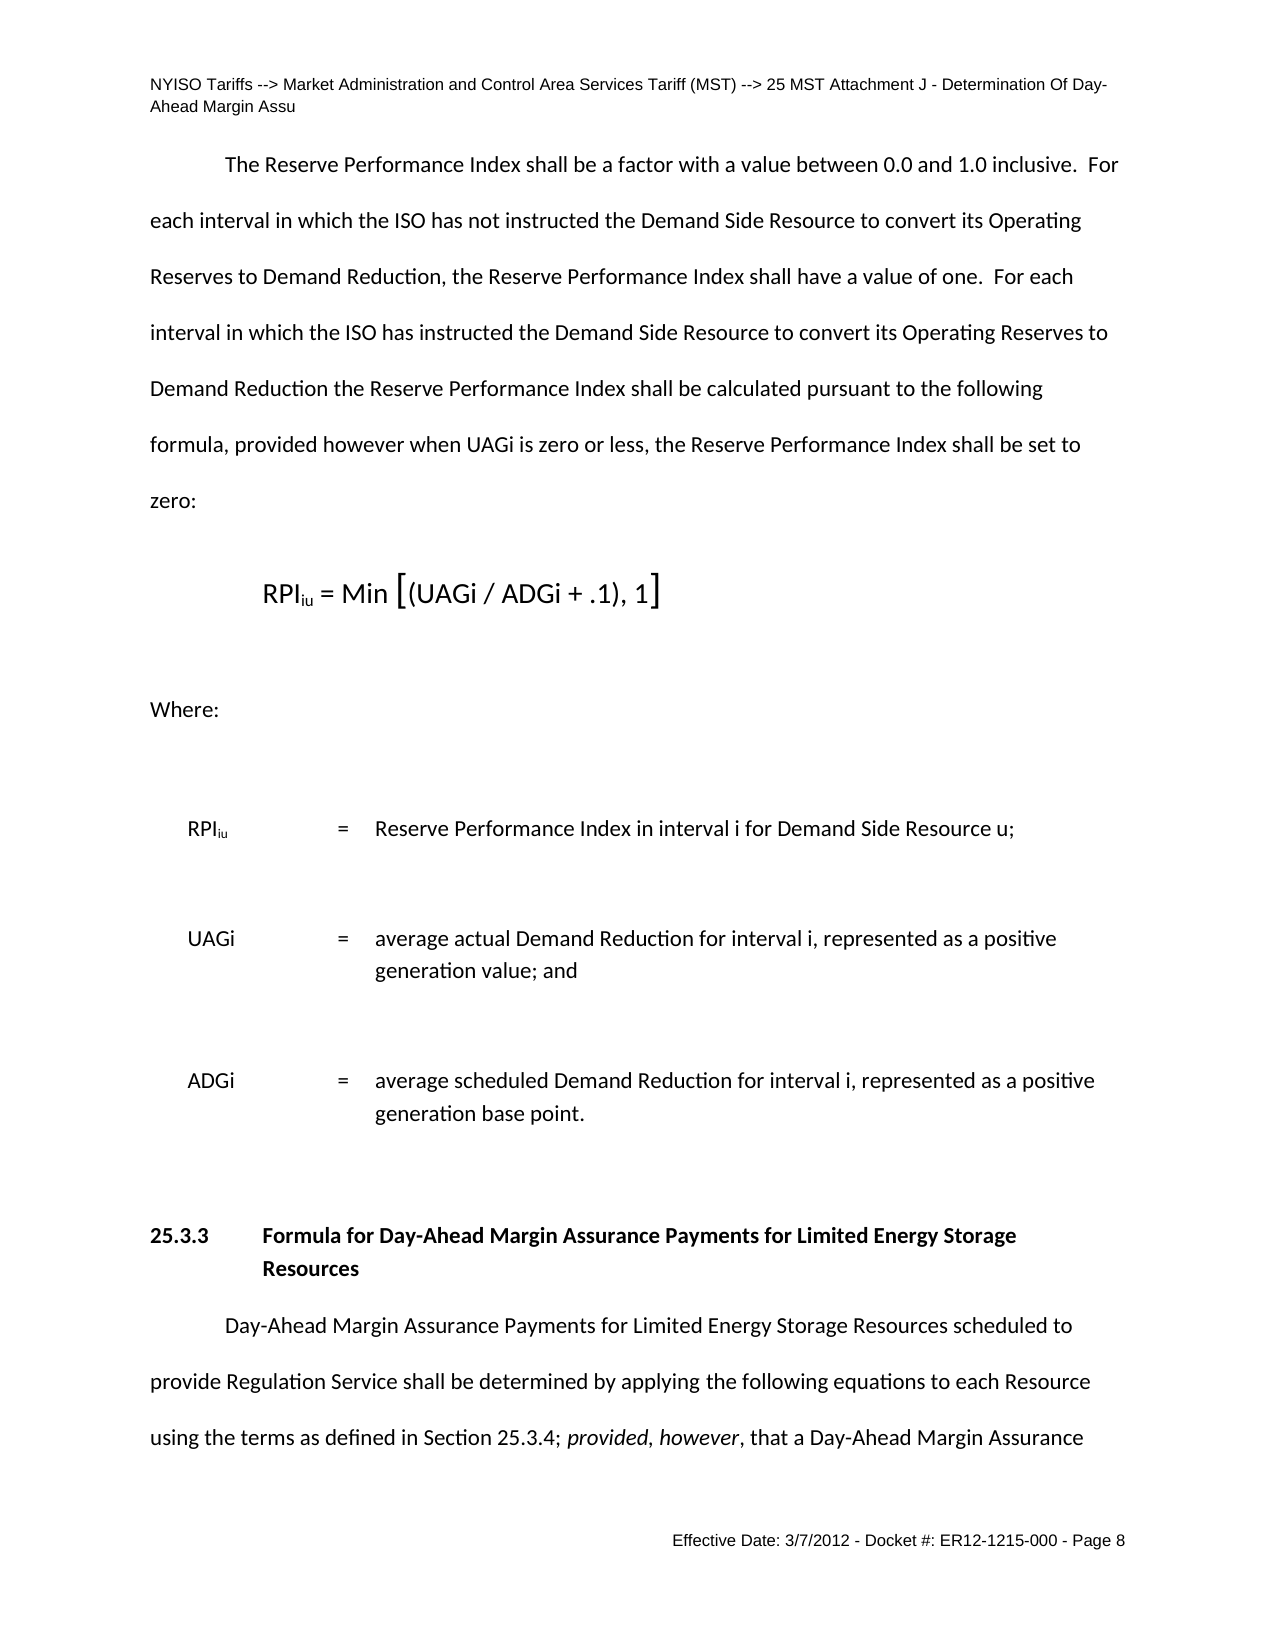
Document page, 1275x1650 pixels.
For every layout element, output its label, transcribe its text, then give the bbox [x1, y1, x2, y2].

text RPIiu = Reserve Performance Index in interval i for Demand Side Resource u; [187, 814, 1125, 842]
text RPIiu = Min [(UAGi / ADGi + .1), 1] [262, 563, 1125, 614]
text Where: [150, 695, 1125, 723]
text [150, 1311, 1125, 1451]
text ADGi = average scheduled Demand Reduction for interval i, represented as a positive generation base point. [187, 1067, 1125, 1127]
text The Reserve Performance Index shall be a factor with a value between 0.0 and 1.0 inclusive. For each interval in which the ISO has not instructed the Demand Side Resource to convert its Operating Reserves to Demand Reduction, the Reserve Performance Index shall have a value of one. For each interval in which the ISO has instructed the Demand Side Resource to convert its Operating Reserves to Demand Reduction the Reserve Performance Index shall be calculated pursuant to the following formula, provided however when UAGi is zero or less, the Reserve Performance Index shall be set to zero: [150, 150, 1125, 514]
text UAGi = average actual Demand Reduction for interval i, represented as a positive generation value; and [187, 924, 1125, 984]
subtitle 25.3.3 Formula for Day-Ahead Margin Assurance Payments for Limited Energy Storage Resources [150, 1221, 1059, 1282]
